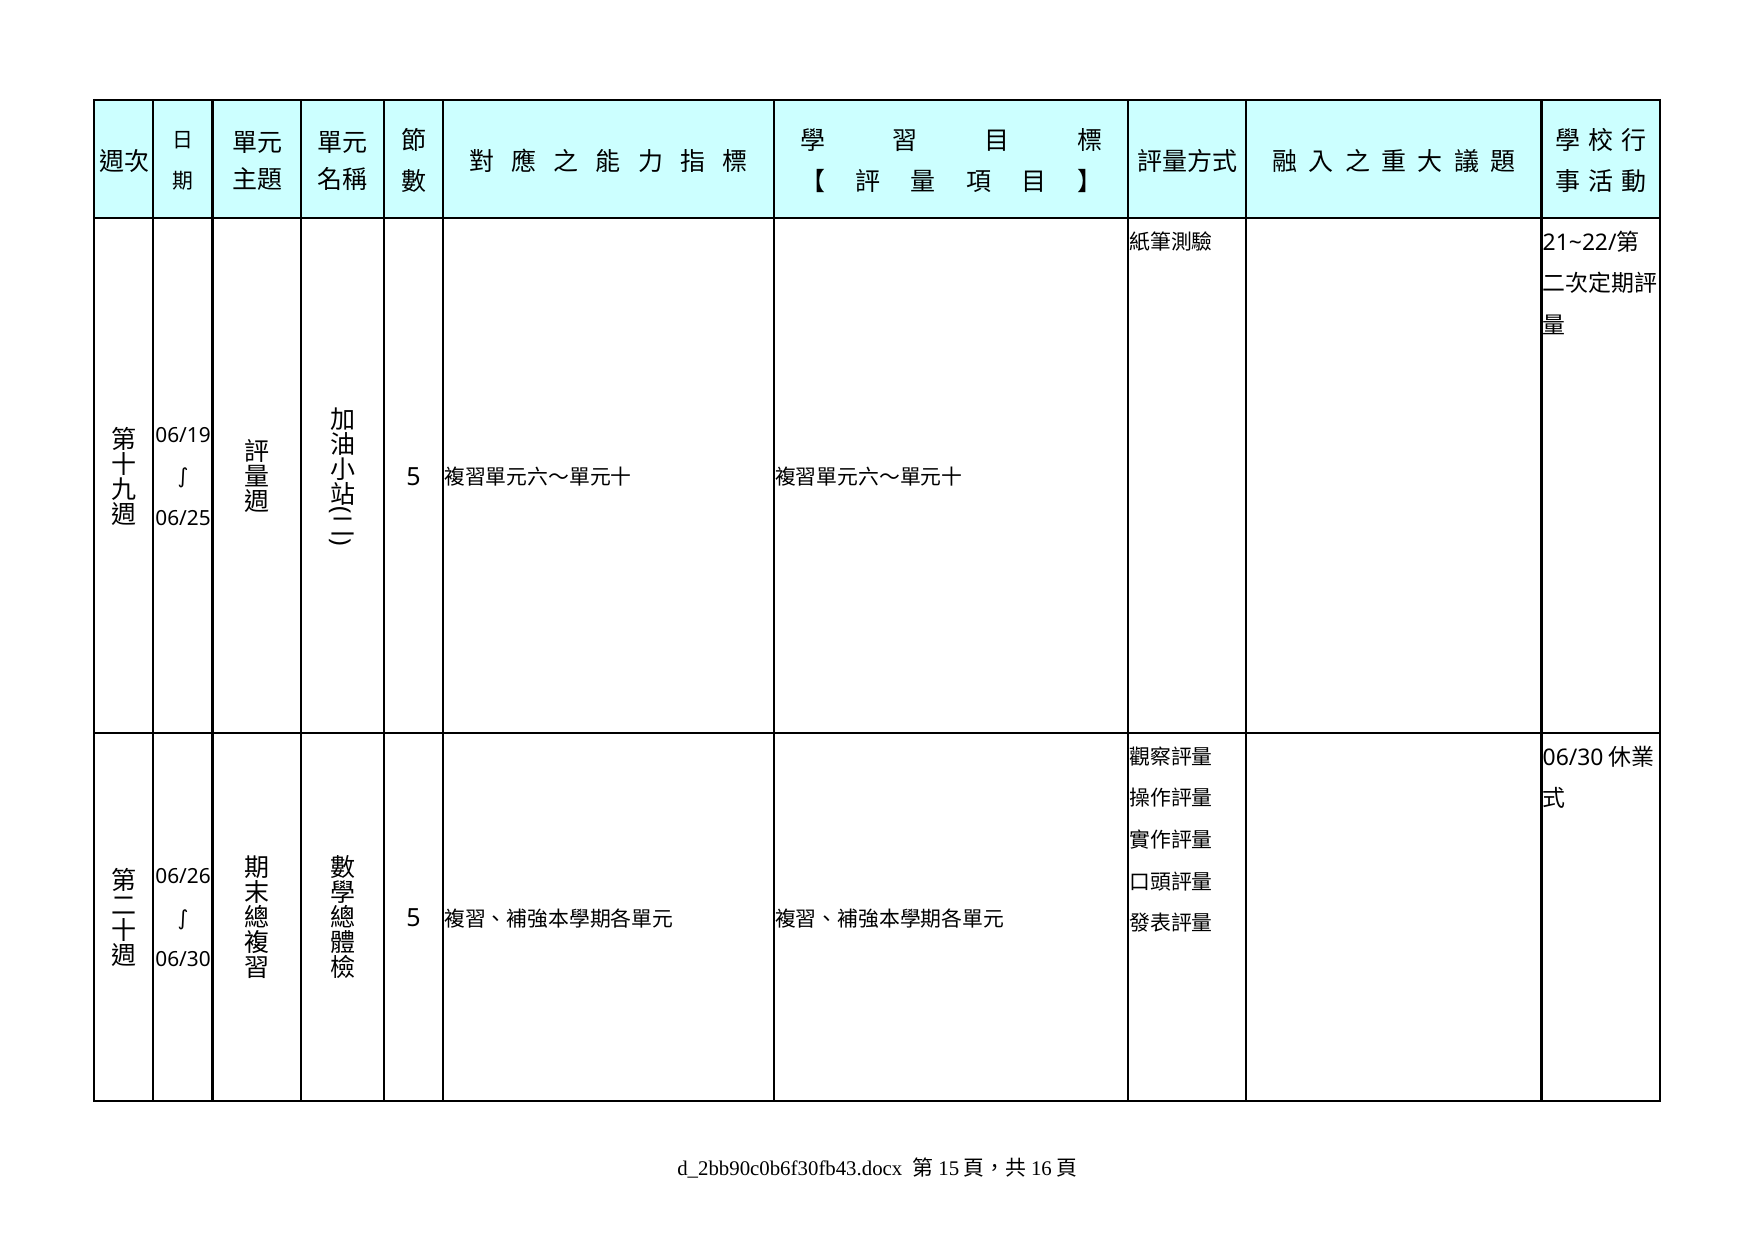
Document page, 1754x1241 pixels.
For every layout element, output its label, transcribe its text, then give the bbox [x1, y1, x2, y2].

table_cell 5 [385, 734, 442, 1099]
table_cell 06/19 ∫ 06/25 [154, 219, 211, 732]
table_header 單元 主題 [214, 101, 300, 217]
table_cell 第二十週 [95, 734, 152, 1099]
table_cell 複習、補強本學期各單元 [775, 734, 1127, 1099]
table_cell [1247, 734, 1540, 1099]
table_cell 數學總體檢 [302, 734, 383, 1099]
table_header 節數 [385, 101, 442, 217]
table_cell 加油小站(二) [302, 219, 383, 732]
table_header 融入之重大議題 [1247, 101, 1540, 217]
table_header 對應之能力指標 [444, 101, 773, 217]
table_cell 21~22/第二次定期評量 [1543, 219, 1659, 732]
table_cell 觀察評量 操作評量 實作評量 口頭評量 發表評量 [1129, 734, 1245, 1099]
table_cell 評量週 [214, 219, 300, 732]
table_header 週次 [95, 101, 152, 217]
table_header 學校行事活動 [1543, 101, 1659, 217]
table_cell 複習單元六～單元十 [775, 219, 1127, 732]
table_cell 紙筆測驗 [1129, 219, 1245, 732]
table_cell 複習單元六～單元十 [444, 219, 773, 732]
table_cell 複習、補強本學期各單元 [444, 734, 773, 1099]
table_cell 06/26 ∫ 06/30 [154, 734, 211, 1099]
table_cell [1247, 219, 1540, 732]
table_header 單元 名稱 [302, 101, 383, 217]
table_header 學習目標 【評量項目】 [775, 101, 1127, 217]
table_cell 06/30休業式 [1543, 734, 1659, 1099]
table_cell 第十九週 [95, 219, 152, 732]
table_header 日 期 [154, 101, 211, 217]
table_cell 5 [385, 219, 442, 732]
table_header 評量方式 [1129, 101, 1245, 217]
table_cell 期末總複習 [214, 734, 300, 1099]
